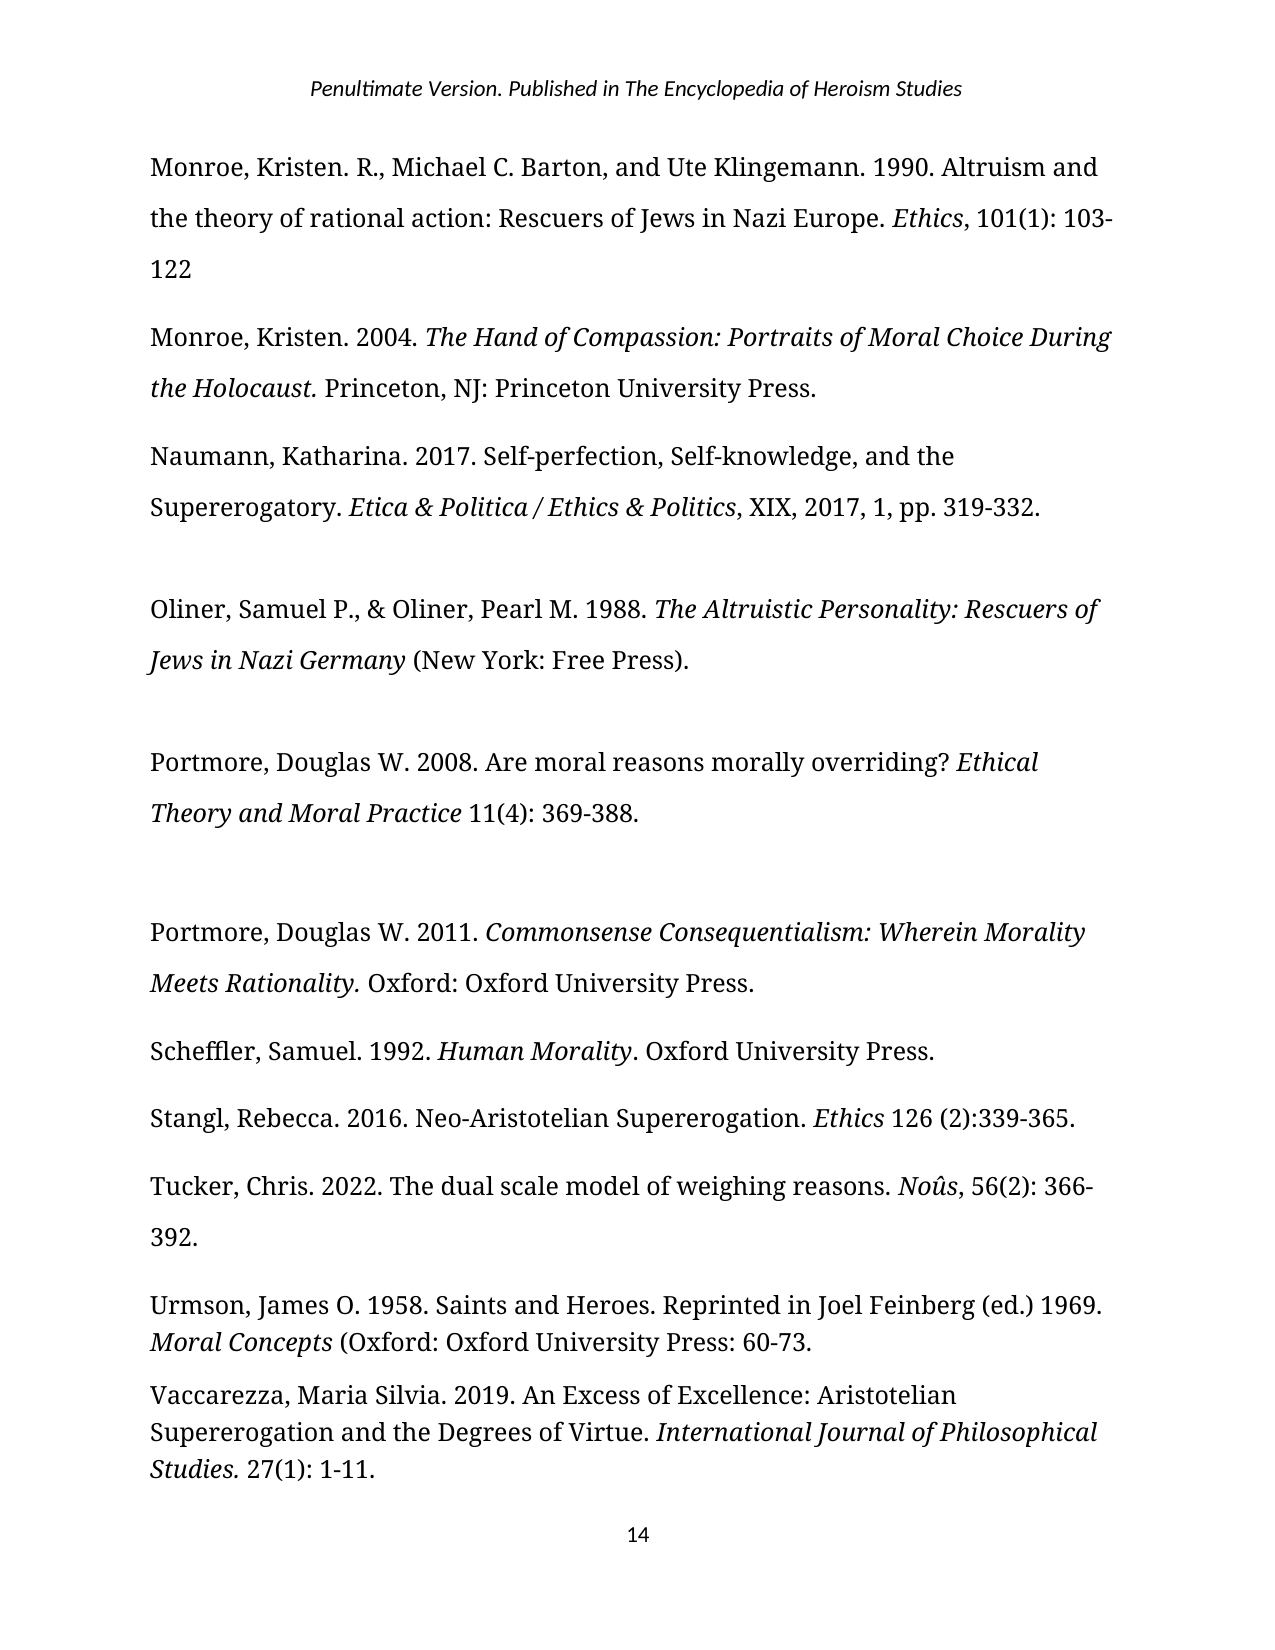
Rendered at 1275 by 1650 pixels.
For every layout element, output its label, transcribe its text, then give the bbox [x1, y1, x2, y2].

text Monroe, Kristen. R., Michael C. Barton, and Ute Klingemann. 1990. Altruism and the theory of rational action: Rescuers of Jews in Nazi Europe. Ethics, 101(1): 103-122 [150, 150, 1125, 286]
text Scheffler, Samuel. 1992. Human Morality. Oxford University Press. [150, 1033, 1125, 1067]
text Portmore, Douglas W. 2011. Commonsense Consequentialism: Wherein Morality Meets Rationality. Oxford: Oxford University Press. [150, 914, 1125, 1000]
text Oliner, Samuel P., & Oliner, Pearl M. 1988. The Altruistic Personality: Rescuers of Jews in Nazi Germany (New York: Free Press). [150, 592, 1125, 677]
text Tucker, Chris. 2022. The dual scale model of weighing reasons. Noûs, 56(2): 366-392. [150, 1169, 1125, 1254]
text Urmson, James O. 1958. Saints and Heroes. Reprinted in Joel Feinberg (ed.) 1969. Moral Concepts (Oxford: Oxford University Press: 60-73. [150, 1287, 1125, 1358]
text Vaccarezza, Maria Silvia. 2019. An Excess of Excellence: Aristotelian Supererogation and the Degrees of Virtue. International Journal of Philosophical Studies. 27(1): 1-11. [150, 1378, 1125, 1485]
text Monroe, Kristen. 2004. The Hand of Compassion: Portraits of Moral Choice During the Holocaust. Princeton, NJ: Princeton University Press. [150, 320, 1125, 405]
text Stangl, Rebecca. 2016. Neo-Aristotelian Supererogation. Ethics 126 (2):339-365. [150, 1101, 1125, 1135]
text Naumann, Katharina. 2017. Self-perfection, Self-knowledge, and the Supererogatory. Etica & Politica / Ethics & Politics, XIX, 2017, 1, pp. 319-332. [150, 438, 1125, 524]
text Portmore, Douglas W. 2008. Are moral reasons morally overriding? Ethical Theory and Moral Practice 11(4): 369-388. [150, 745, 1125, 830]
